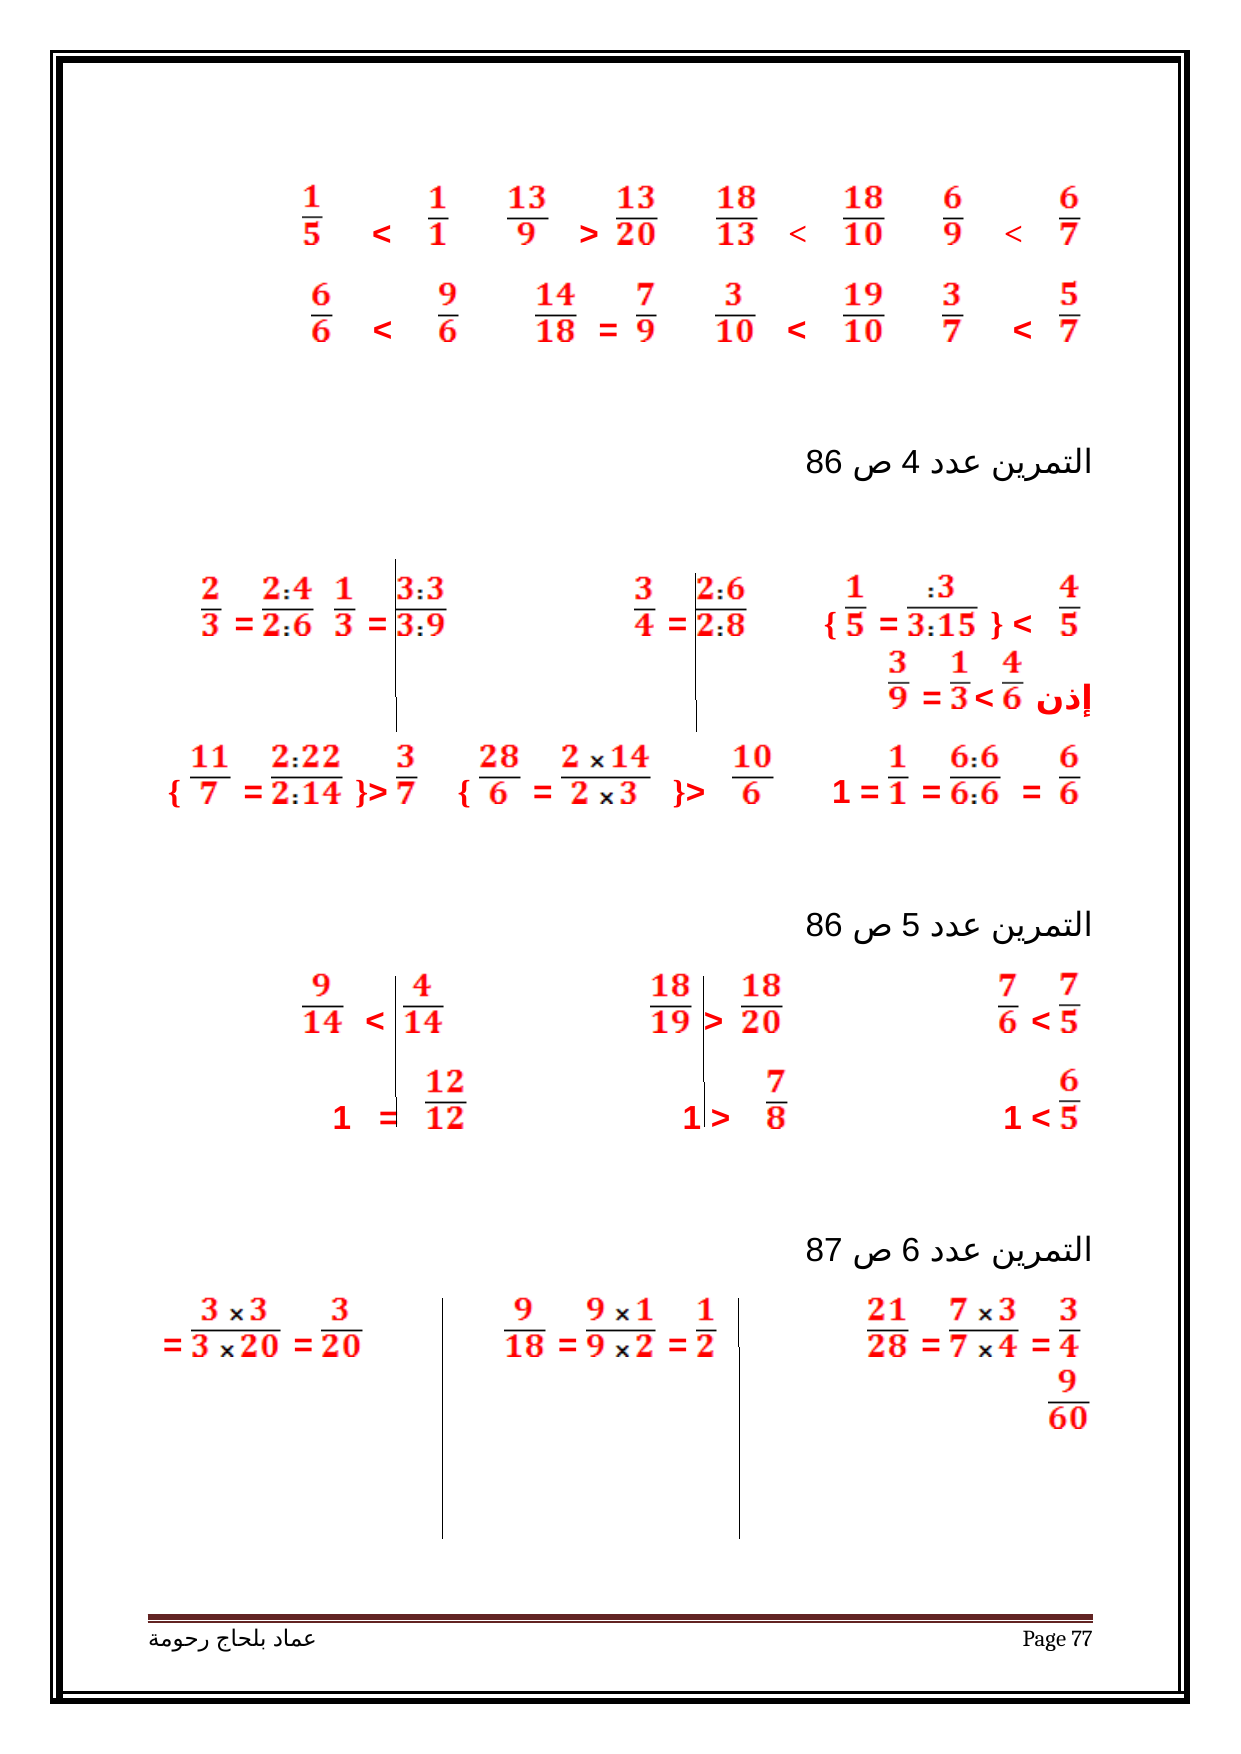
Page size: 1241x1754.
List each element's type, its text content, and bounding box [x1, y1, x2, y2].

picture [1002, 648, 1027, 709]
picture [479, 742, 524, 804]
picture [732, 742, 777, 804]
text التمرين عدد 5 ص 86 [147, 905, 1093, 944]
picture [586, 1295, 659, 1357]
picture [843, 183, 888, 245]
picture [1059, 742, 1084, 804]
picture [271, 742, 346, 804]
picture [396, 574, 450, 636]
picture [843, 280, 888, 342]
text = = = = = = [147, 1295, 1093, 1435]
text التمرين عدد 6 ص 87 [147, 1230, 1093, 1269]
picture [396, 742, 421, 804]
picture [1059, 970, 1084, 1033]
picture [716, 183, 761, 245]
picture [950, 648, 974, 709]
picture [634, 574, 659, 636]
picture [302, 971, 347, 1033]
text > { = } = = = إذن > = [147, 573, 1093, 716]
picture [741, 971, 786, 1033]
picture [561, 742, 654, 804]
picture [888, 648, 913, 709]
picture [715, 280, 759, 342]
picture [1059, 572, 1084, 636]
picture [942, 280, 967, 342]
picture [696, 1295, 720, 1357]
picture [1059, 1066, 1084, 1129]
picture [438, 280, 462, 342]
picture [943, 183, 967, 245]
picture [907, 572, 981, 636]
picture [950, 742, 1004, 804]
picture [1059, 183, 1084, 245]
picture [535, 280, 580, 342]
picture [507, 183, 552, 245]
picture [504, 1295, 549, 1357]
picture [867, 1295, 912, 1357]
text > > = > [147, 279, 1093, 348]
text > < > [147, 970, 1093, 1040]
picture [190, 742, 234, 804]
picture [262, 574, 317, 636]
picture [191, 1295, 284, 1357]
picture [888, 742, 912, 804]
picture [636, 280, 660, 342]
picture [616, 183, 661, 245]
picture [334, 574, 359, 636]
picture [425, 1067, 470, 1129]
picture [302, 182, 326, 245]
picture [696, 574, 750, 636]
picture [998, 971, 1022, 1033]
picture [845, 572, 870, 636]
picture [1048, 1367, 1093, 1429]
picture [1059, 1295, 1084, 1357]
picture [321, 1295, 366, 1357]
picture [428, 183, 452, 245]
picture [201, 574, 225, 636]
picture [650, 971, 695, 1033]
text > 1 < 1 = 1 [147, 1066, 1093, 1136]
picture [311, 280, 336, 342]
picture [403, 971, 447, 1033]
picture [949, 1295, 1022, 1357]
text التمرين عدد 4 ص 86 [147, 443, 1093, 481]
picture [766, 1067, 791, 1129]
picture [1059, 278, 1084, 342]
